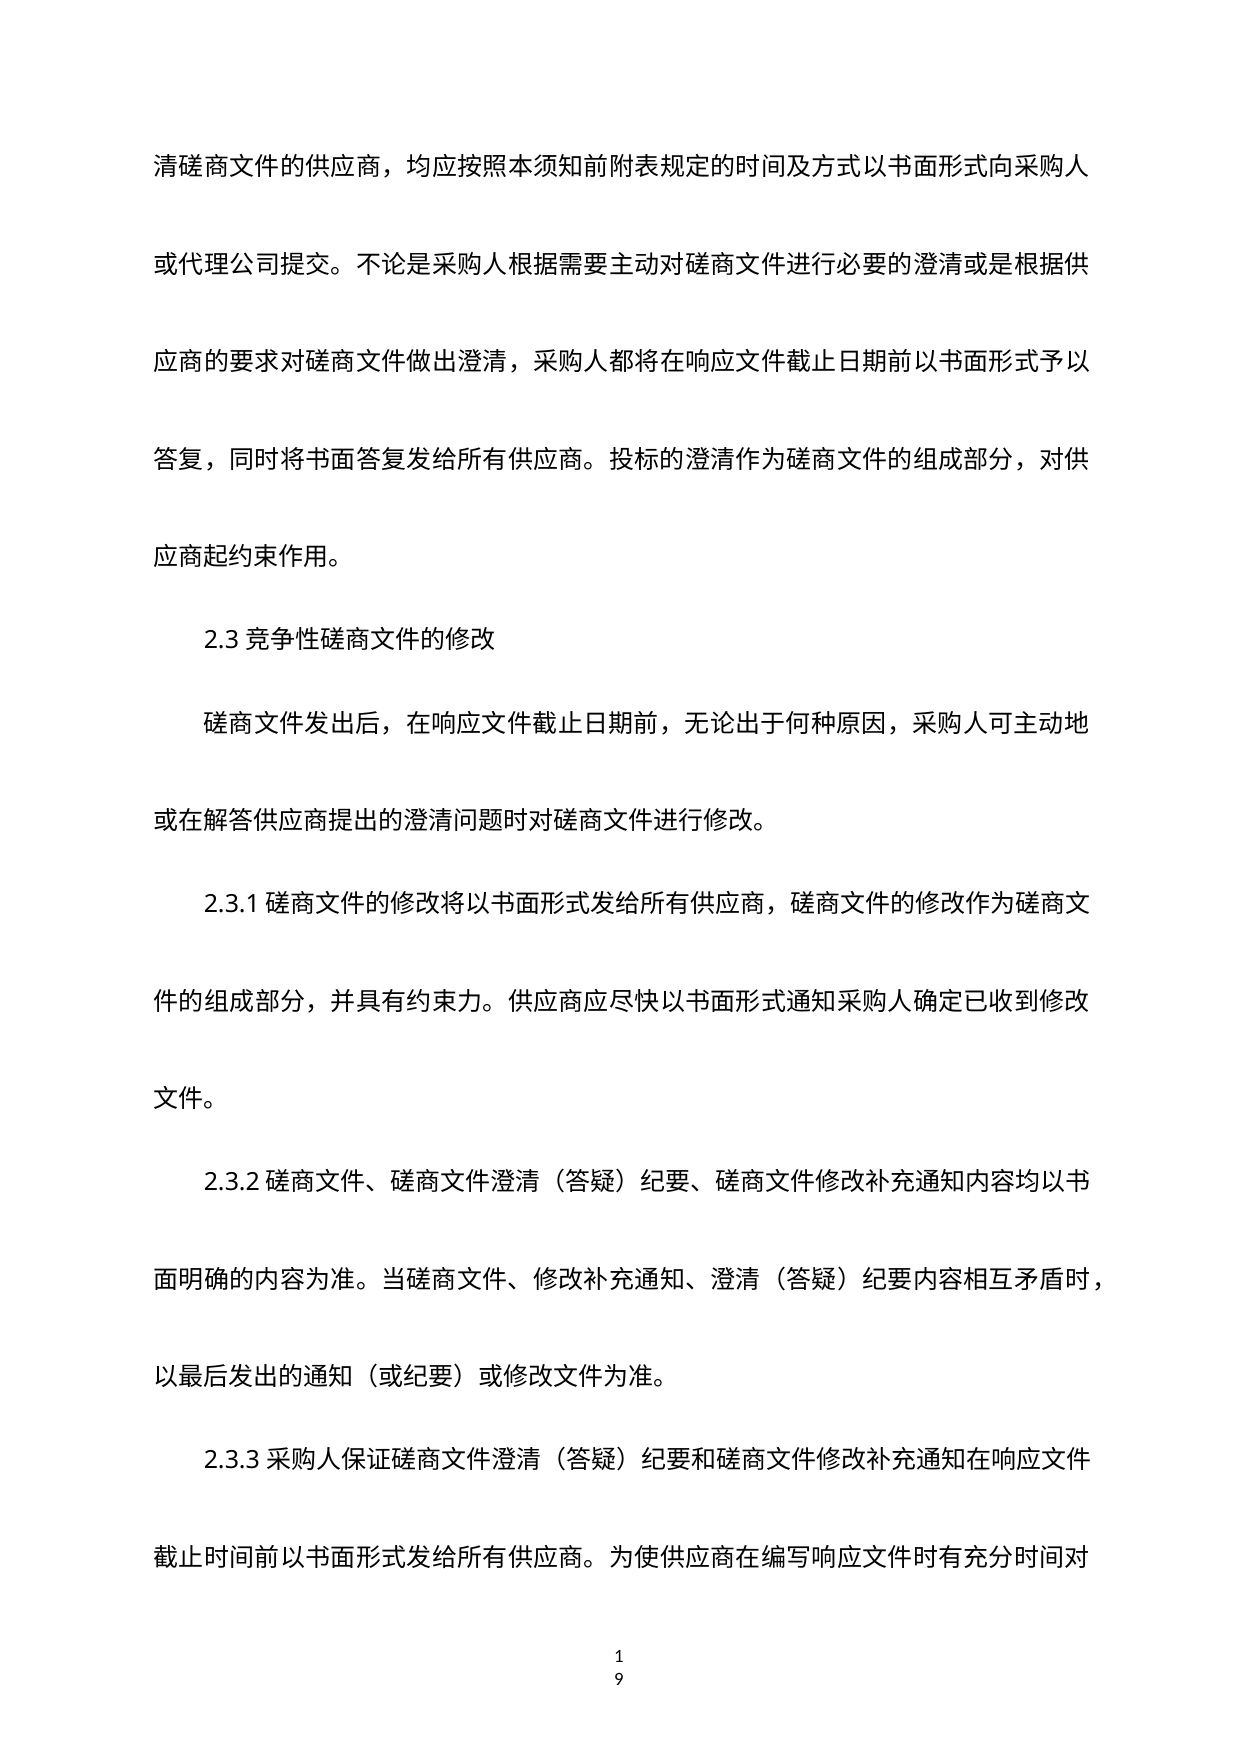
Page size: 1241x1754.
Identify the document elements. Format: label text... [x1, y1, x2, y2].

text 2.3 竞争性磋商文件的修改 [153, 606, 1092, 671]
text 2.3.1磋商文件的修改将以书面形式发给所有供应商，磋商文件的修改作为磋商文件的组成部分，并具有约束力。供应商应尽快以书面形式通知采购人确定已收到修改文件。 [153, 869, 1092, 1129]
text 2.3.2磋商文件、磋商文件澄清（答疑）纪要、磋商文件修改补充通知内容均以书面明确的内容为准。当磋商文件、修改补充通知、澄清（答疑）纪要内容相互矛盾时，以最后发出的通知（或纪要）或修改文件为准。 [153, 1147, 1092, 1407]
text 磋商文件发出后，在响应文件截止日期前，无论出于何种原因，采购人可主动地或在解答供应商提出的澄清问题时对磋商文件进行修改。 [153, 689, 1092, 851]
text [153, 1426, 1092, 1588]
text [153, 132, 1092, 587]
